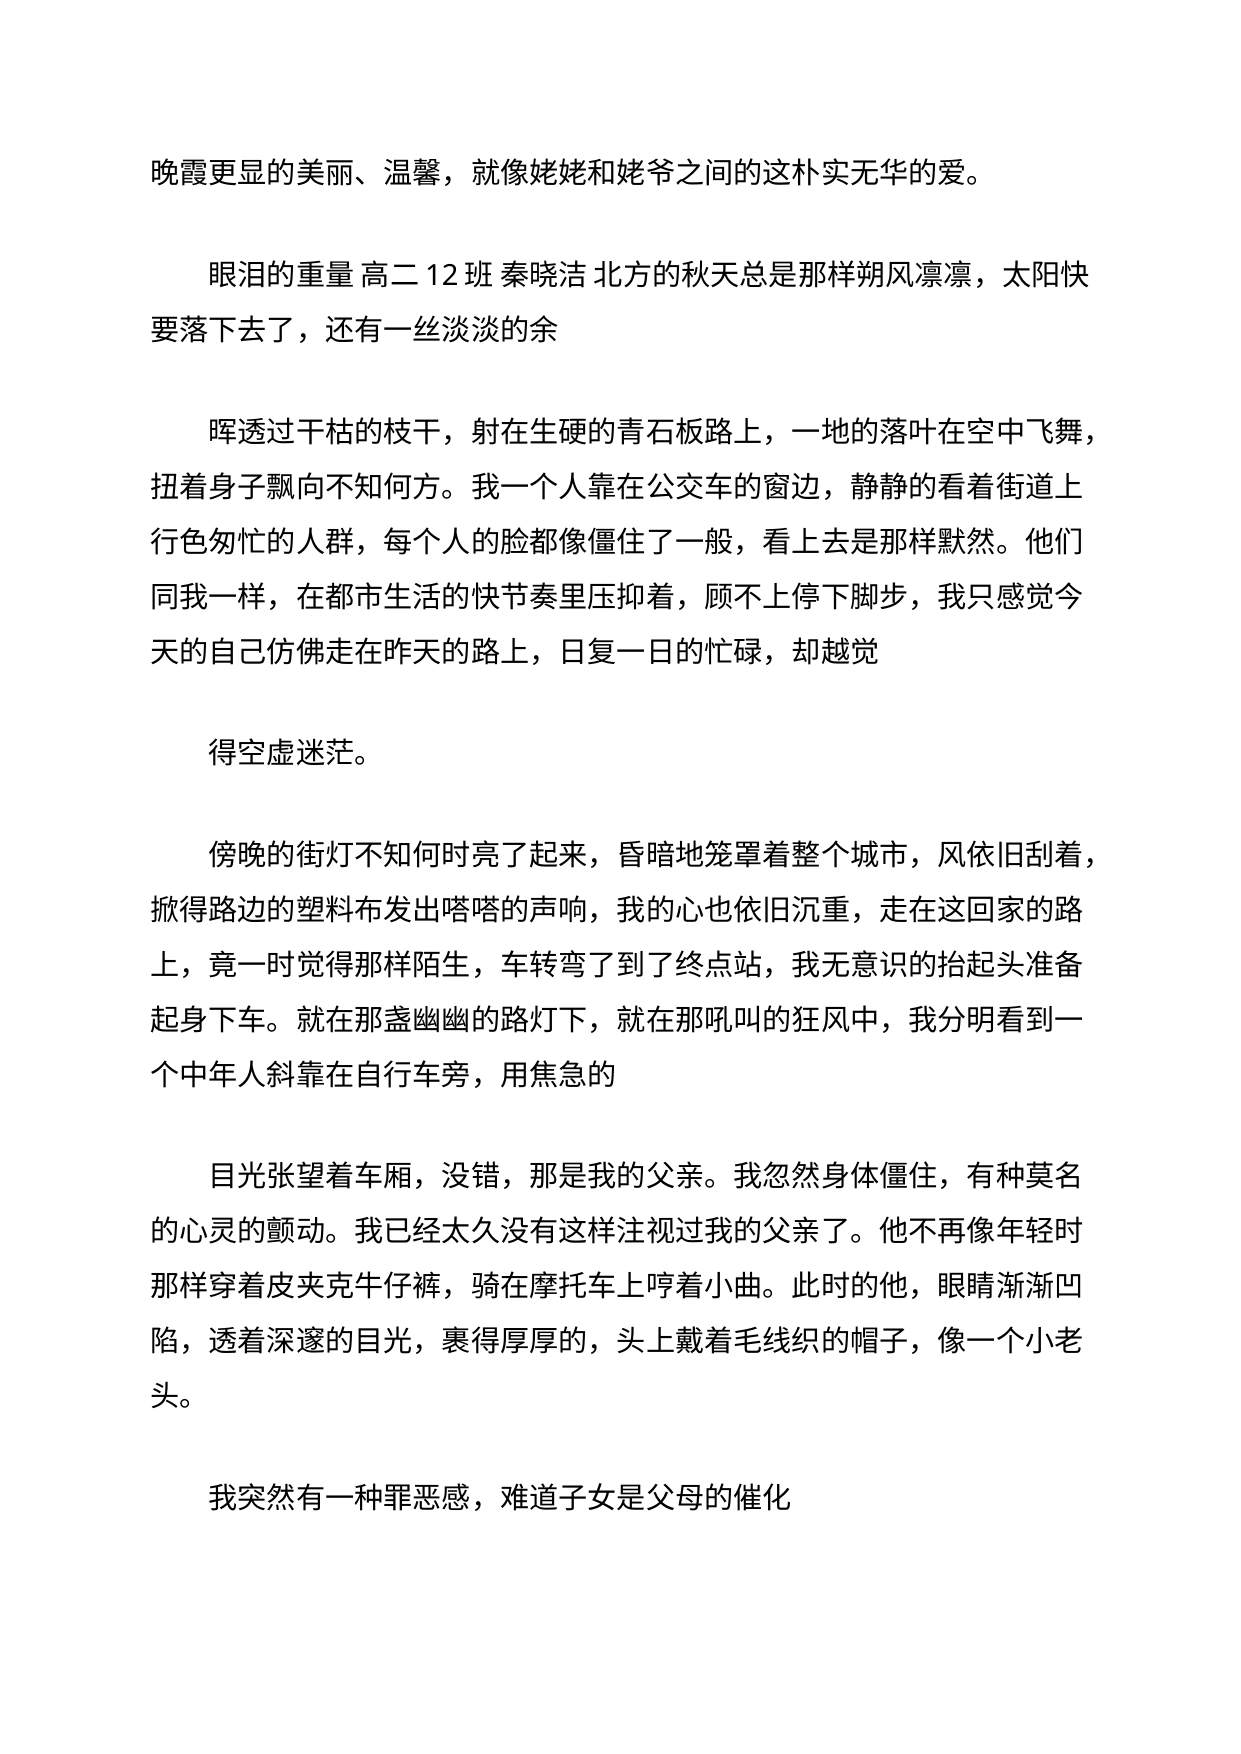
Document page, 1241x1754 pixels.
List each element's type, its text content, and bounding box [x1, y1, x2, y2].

text 晖透过干枯的枝干，射在生硬的青石板路上，一地的落叶在空中飞舞，扭着身子飘向不知何方。我一个人靠在公交车的窗边，静静的看着街道上行色匆忙的人群，每个人的脸都像僵住了一般，看上去是那样默然。他们同我一样，在都市生活的快节奏里压抑着，顾不上停下脚步，我只感觉今天的自己仿佛走在昨天的路上，日复一日的忙碌，却越觉 [150, 408, 1090, 670]
text 傍晚的街灯不知何时亮了起来，昏暗地笼罩着整个城市，风依旧刮着，掀得路边的塑料布发出嗒嗒的声响，我的心也依旧沉重，走在这回家的路上，竟一时觉得那样陌生，车转弯了到了终点站，我无意识的抬起头准备起身下车。就在那盏幽幽的路灯下，就在那吼叫的狂风中，我分明看到一个中年人斜靠在自行车旁，用焦急的 [150, 832, 1090, 1093]
text 目光张望着车厢，没错，那是我的父亲。我忽然身体僵住，有种莫名的心灵的颤动。我已经太久没有这样注视过我的父亲了。他不再像年轻时那样穿着皮夹克牛仔裤，骑在摩托车上哼着小曲。此时的他，眼睛渐渐凹陷，透着深邃的目光，裹得厚厚的，头上戴着毛线织的帽子，像一个小老头。 [150, 1153, 1090, 1415]
text 我突然有一种罪恶感，难道子女是父母的催化 [150, 1474, 1090, 1517]
text 得空虚迷茫。 [150, 730, 1090, 772]
text 眼泪的重量 高二12班 秦晓洁 北方的秋天总是那样朔风凛凛，太阳快要落下去了，还有一丝淡淡的余 [150, 252, 1090, 349]
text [150, 150, 1090, 192]
